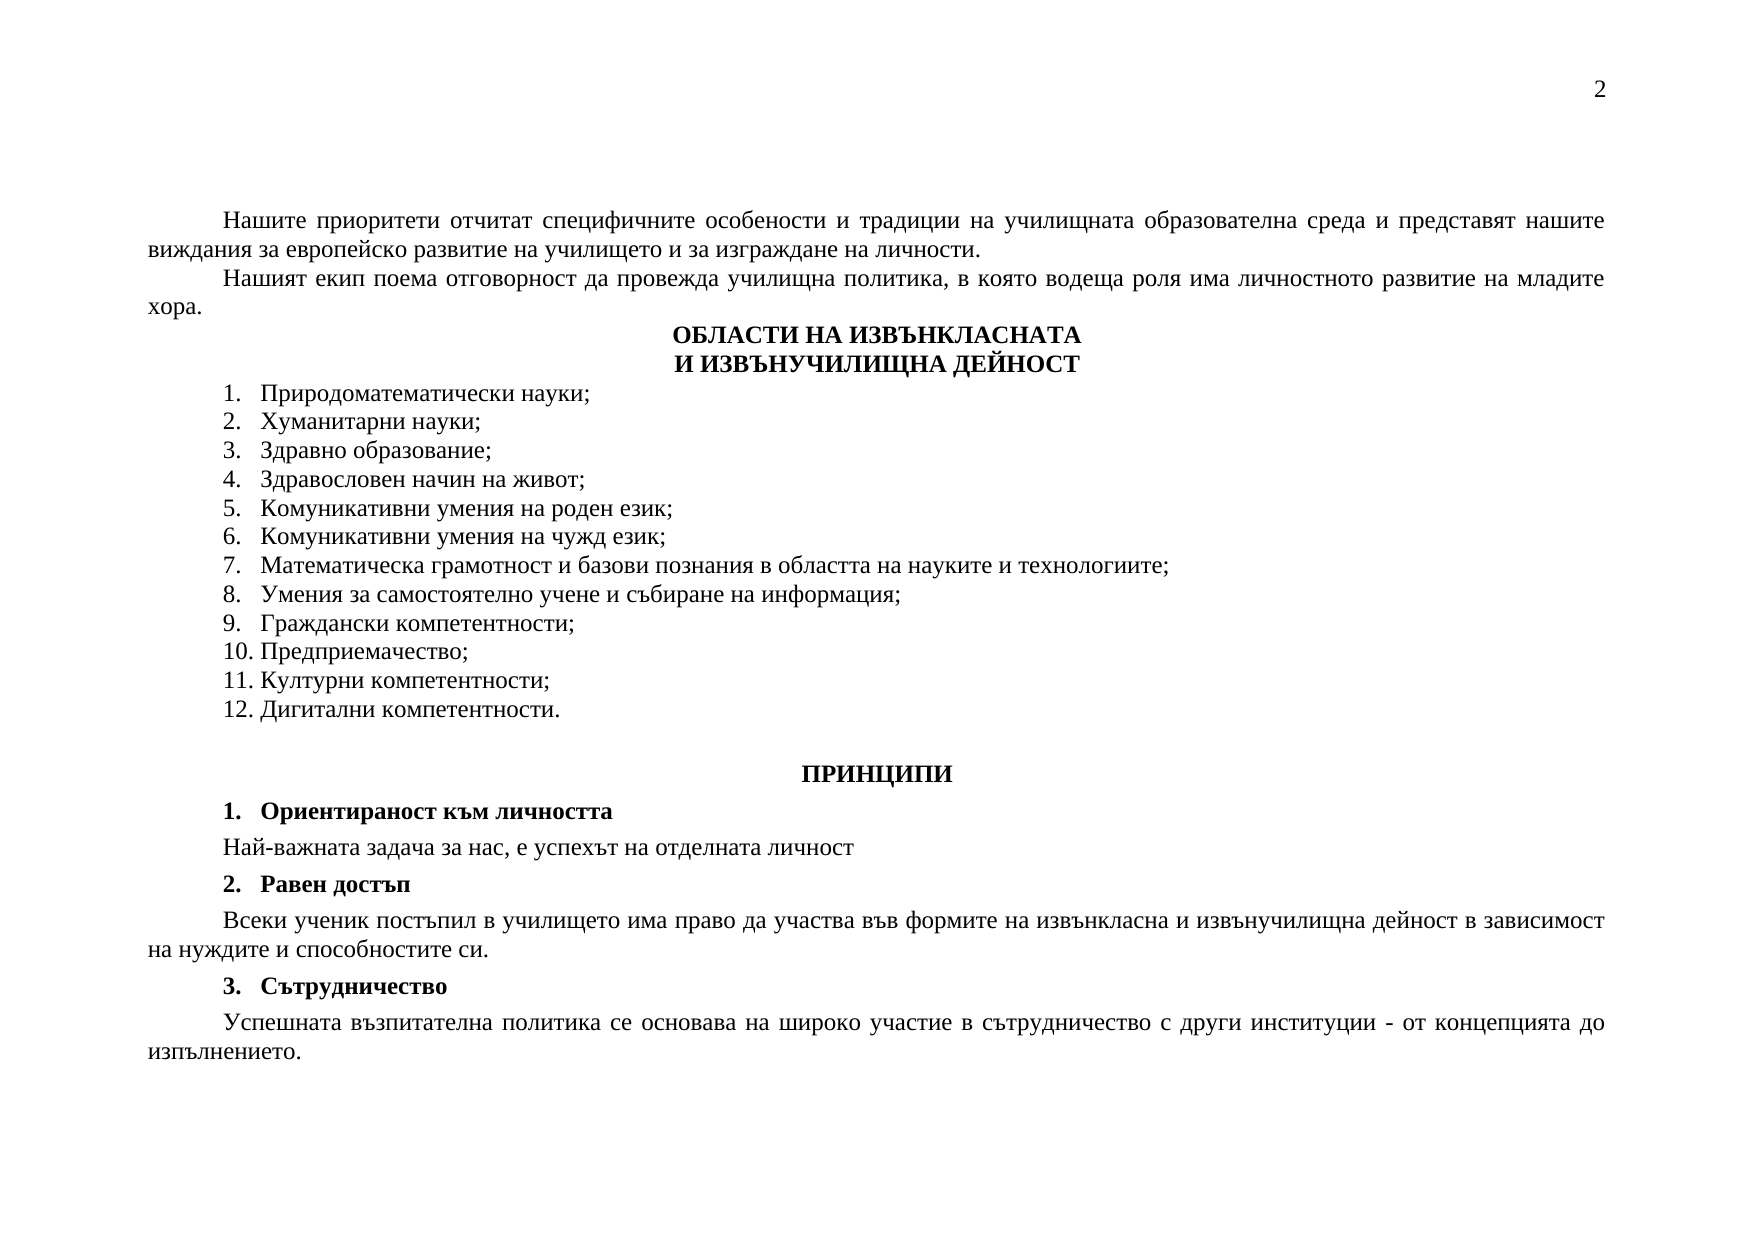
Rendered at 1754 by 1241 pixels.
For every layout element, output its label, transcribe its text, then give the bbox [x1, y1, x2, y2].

text Нашият екип поема отговорност да провежда училищна политика, в която водеща роля има личностното развитие на младите хора. [148, 263, 1606, 320]
list Предприемачество; [223, 636, 1606, 665]
text ОБЛАСТИ НА ИЗВЪНКЛАСНАТА [148, 320, 1606, 349]
text Успешната възпитателна политика се основава на широко участие в сътрудничество с други институции - от концепцията до изпълнението. [148, 1007, 1606, 1065]
list Граждански компетентности; [223, 608, 1606, 636]
list Културни компетентности; [223, 665, 1606, 694]
list Комуникативни умения на роден език; [223, 493, 1606, 521]
text И ИЗВЪНУЧИЛИЩНА ДЕЙНОСТ [148, 349, 1606, 378]
text Нашите приоритети отчитат специфичните особености и традиции на училищната образователна среда и представят нашите виждания за европейско развитие на училището и за изграждане на личности. [148, 205, 1606, 263]
text ПРИНЦИПИ [148, 759, 1606, 788]
list Природоматематически науки; [223, 378, 1606, 406]
text Най-важната задача за нас, е успехът на отделната личност [148, 832, 1606, 861]
list Здравно образование; [223, 435, 1606, 464]
list Равен достъп [223, 869, 1606, 898]
list Хуманитарни науки; [223, 406, 1606, 435]
list Сътрудничество [223, 971, 1606, 999]
list Комуникативни умения на чужд език; [223, 521, 1606, 550]
list Ориентираност към личността [223, 796, 1606, 824]
text Всеки ученик постъпил в училището има право да участва във формите на извънкласна и извънучилищна дейност в зависимост на нуждите и способностите си. [148, 905, 1606, 963]
list Умения за самостоятелно учене и събиране на информация; [223, 579, 1606, 608]
list Здравословен начин на живот; [223, 464, 1606, 493]
list Дигитални компетентности. [223, 694, 1606, 723]
list Математическа грамотност и базови познания в областта на науките и технологиите; [223, 550, 1606, 579]
